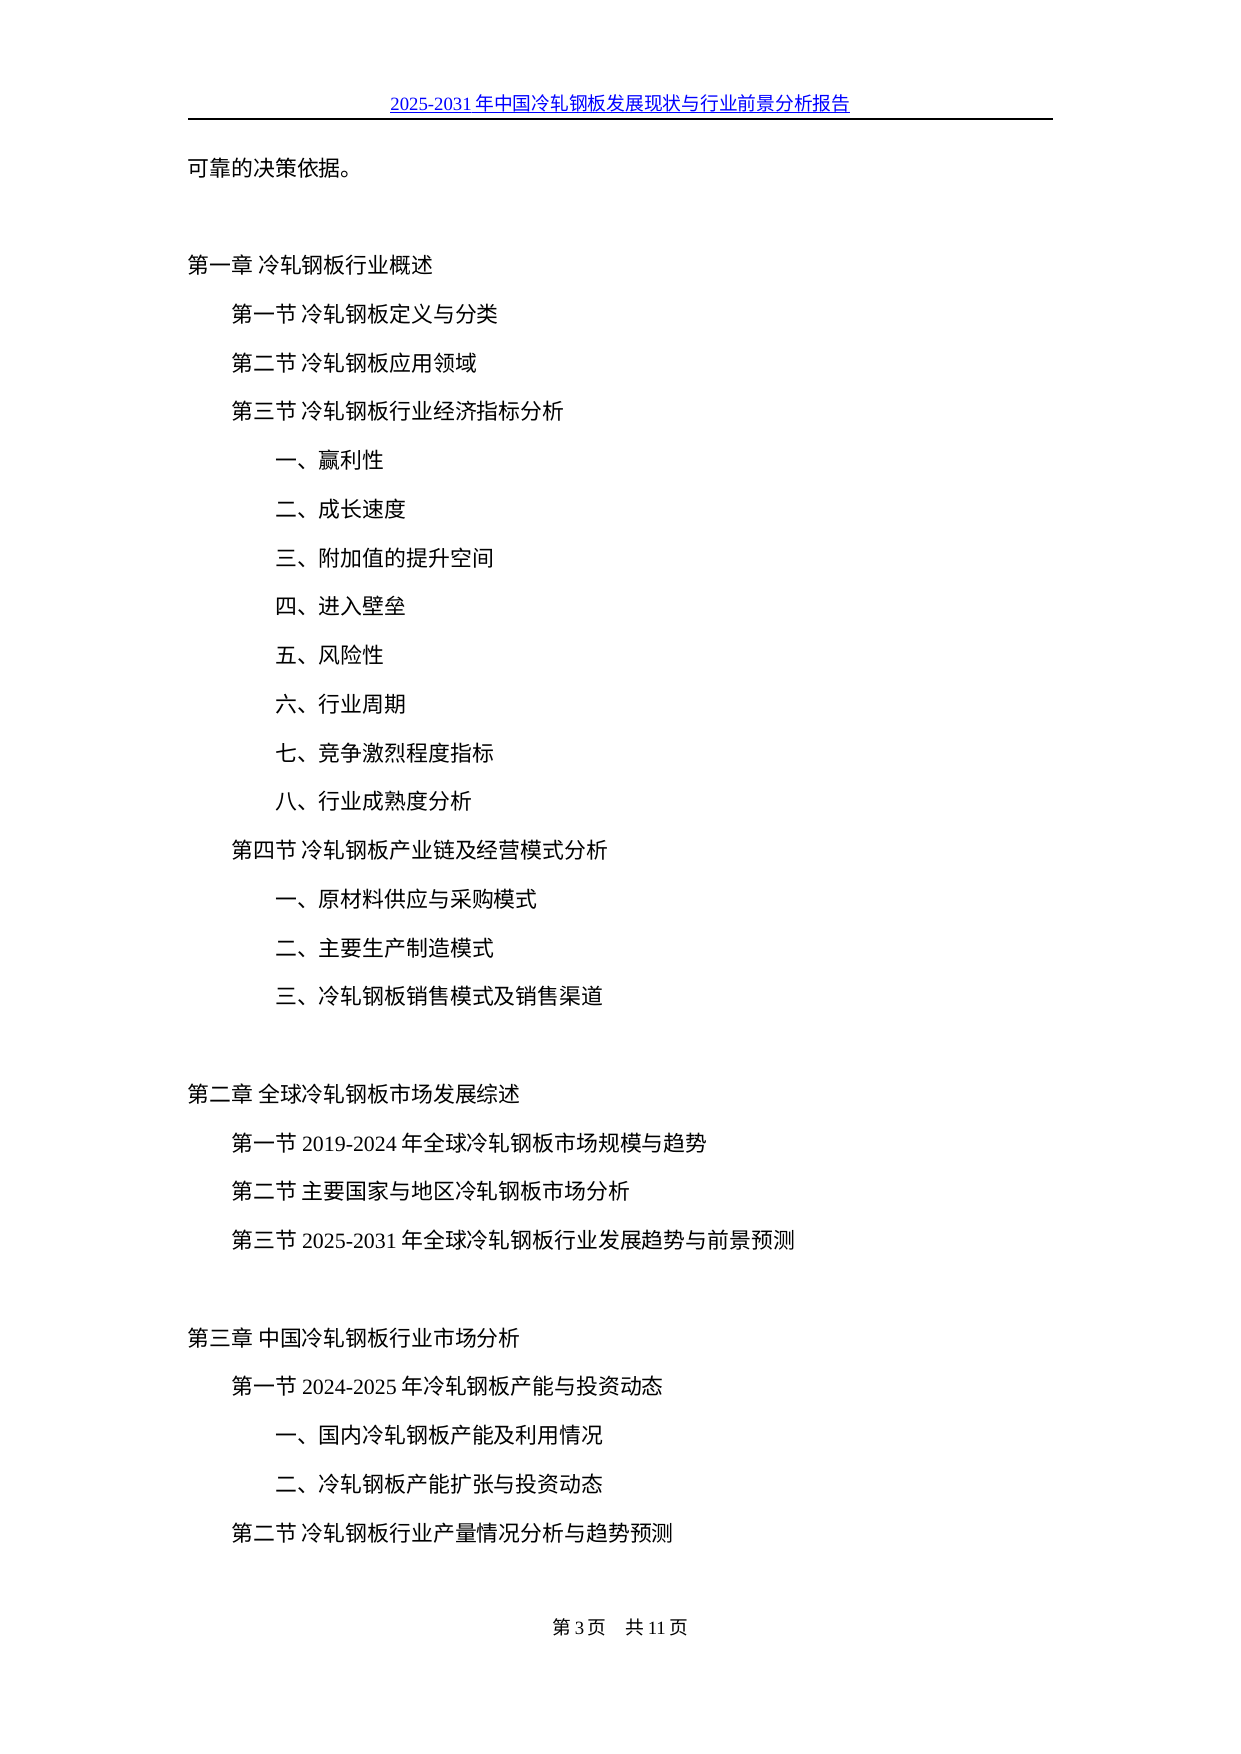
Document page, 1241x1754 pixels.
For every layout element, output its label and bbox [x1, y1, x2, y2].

text [187, 150, 1053, 1548]
